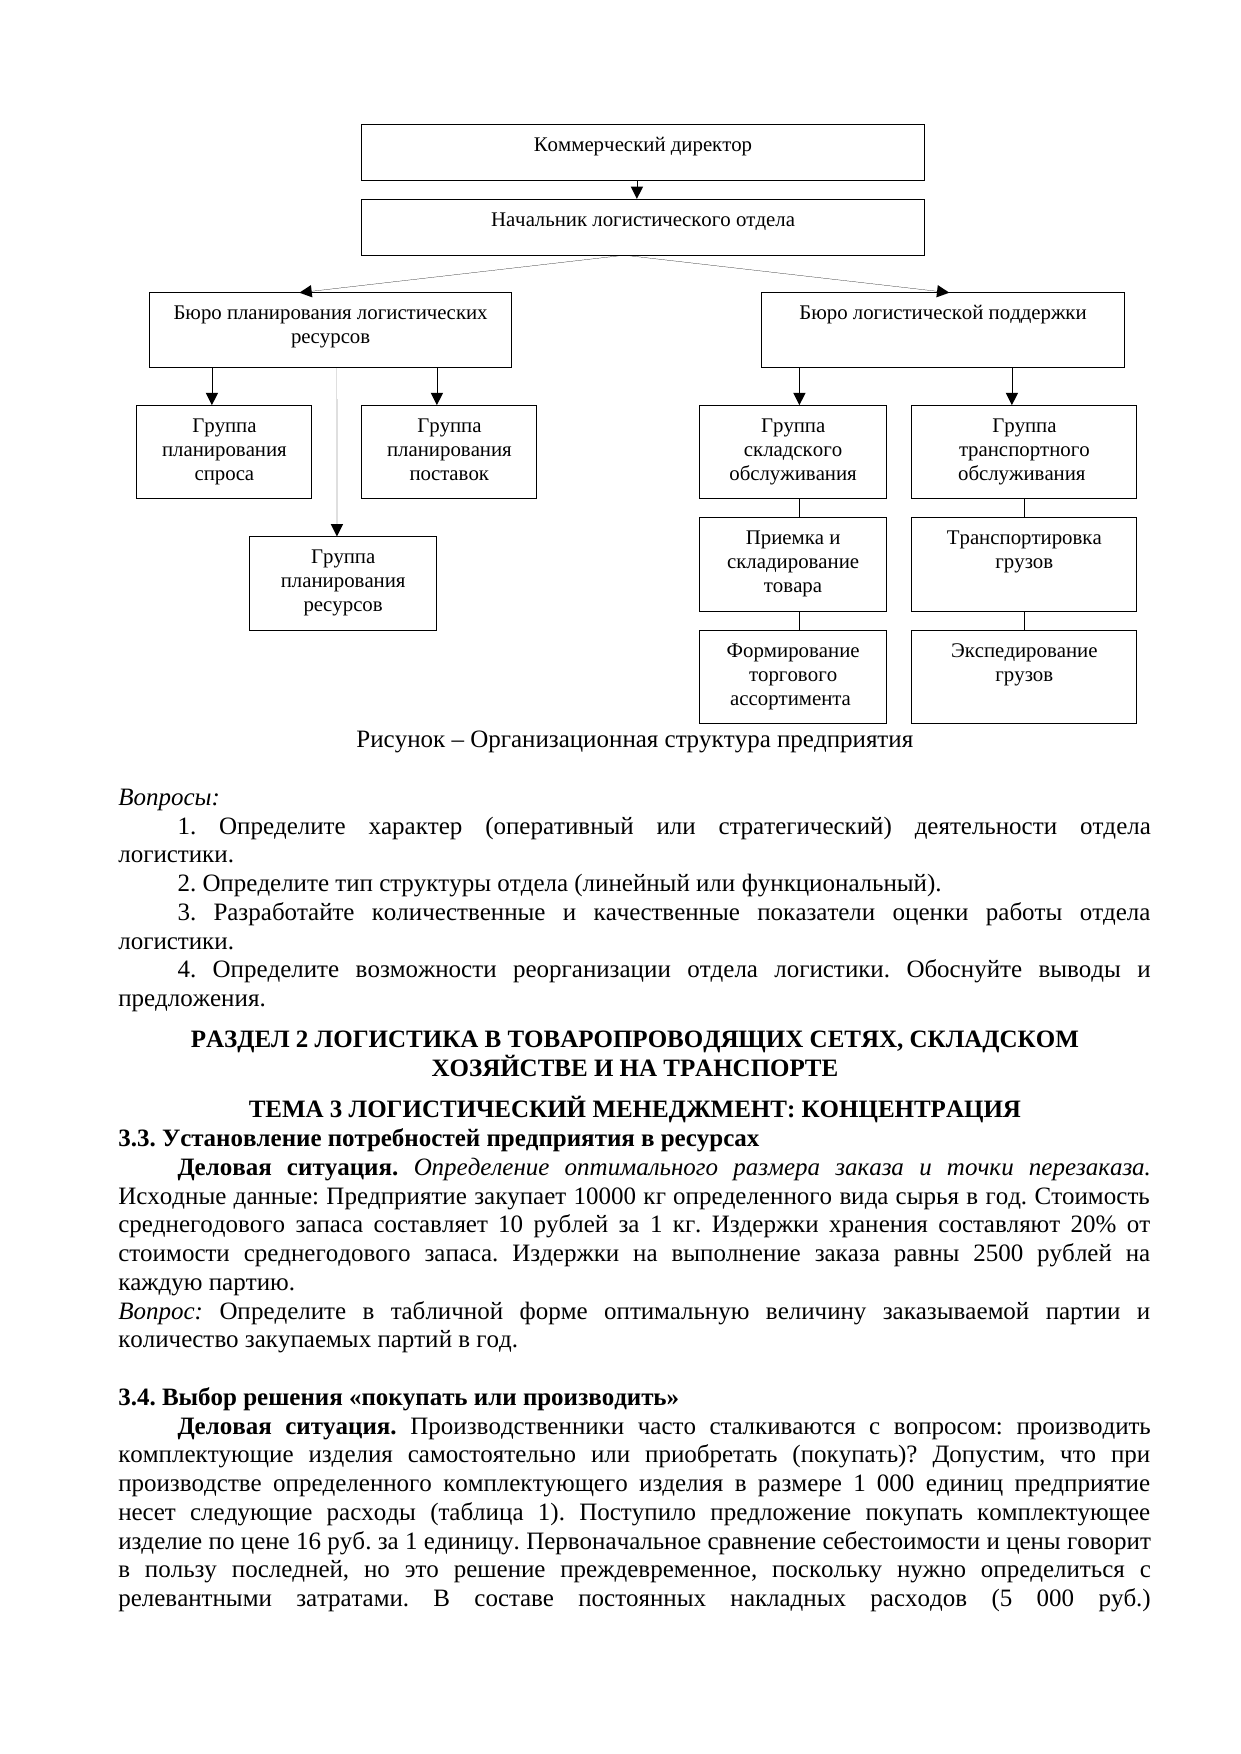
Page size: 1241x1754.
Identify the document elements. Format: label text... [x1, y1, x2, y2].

text 3.4. Выбор решения «покупать или производить» [118, 1382, 1152, 1411]
text 2. Определите тип структуры отдела (линейный или функциональный). [118, 868, 1152, 897]
text 4. Определите возможности реорганизации отдела логистики. Обоснуйте выводы и предложения. [118, 954, 1152, 1012]
text 1. Определите характер (оперативный или стратегический) деятельности отдела логистики. [118, 811, 1152, 868]
text ТЕМА 3 ЛОГИСТИЧЕСКИЙ МЕНЕДЖМЕНТ: КОНЦЕНТРАЦИЯ [118, 1094, 1152, 1123]
text Рисунок – Организационная структура предприятия [118, 724, 1152, 753]
text 3. Разработайте количественные и качественные показатели оценки работы отдела логистики. [118, 897, 1152, 954]
text Вопрос: Определите в табличной форме оптимальную величину заказываемой партии и количество закупаемых партий в год. [118, 1296, 1152, 1353]
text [118, 1411, 1152, 1612]
text 3.3. Установление потребностей предприятия в ресурсах [118, 1123, 1152, 1152]
text Вопросы: [118, 782, 1152, 811]
text РАЗДЕЛ 2 ЛОГИСТИКА В ТОВАРОПРОВОДЯЩИХ СЕТЯХ, СКЛАДСКОМ ХОЗЯЙСТВЕ И НА ТРАНСПОРТЕ [118, 1024, 1152, 1082]
text Деловая ситуация. Определение оптимального размера заказа и точки перезаказа. Исходные данные: Предприятие закупает 10000 кг определенного вида сырья в год. Стоимость среднегодового запаса составляет 10 рублей за 1 кг. Издержки хранения составляют 20% от стоимости среднегодового запаса. Издержки на выполнение заказа равны 2500 рублей на каждую партию. [118, 1152, 1152, 1296]
